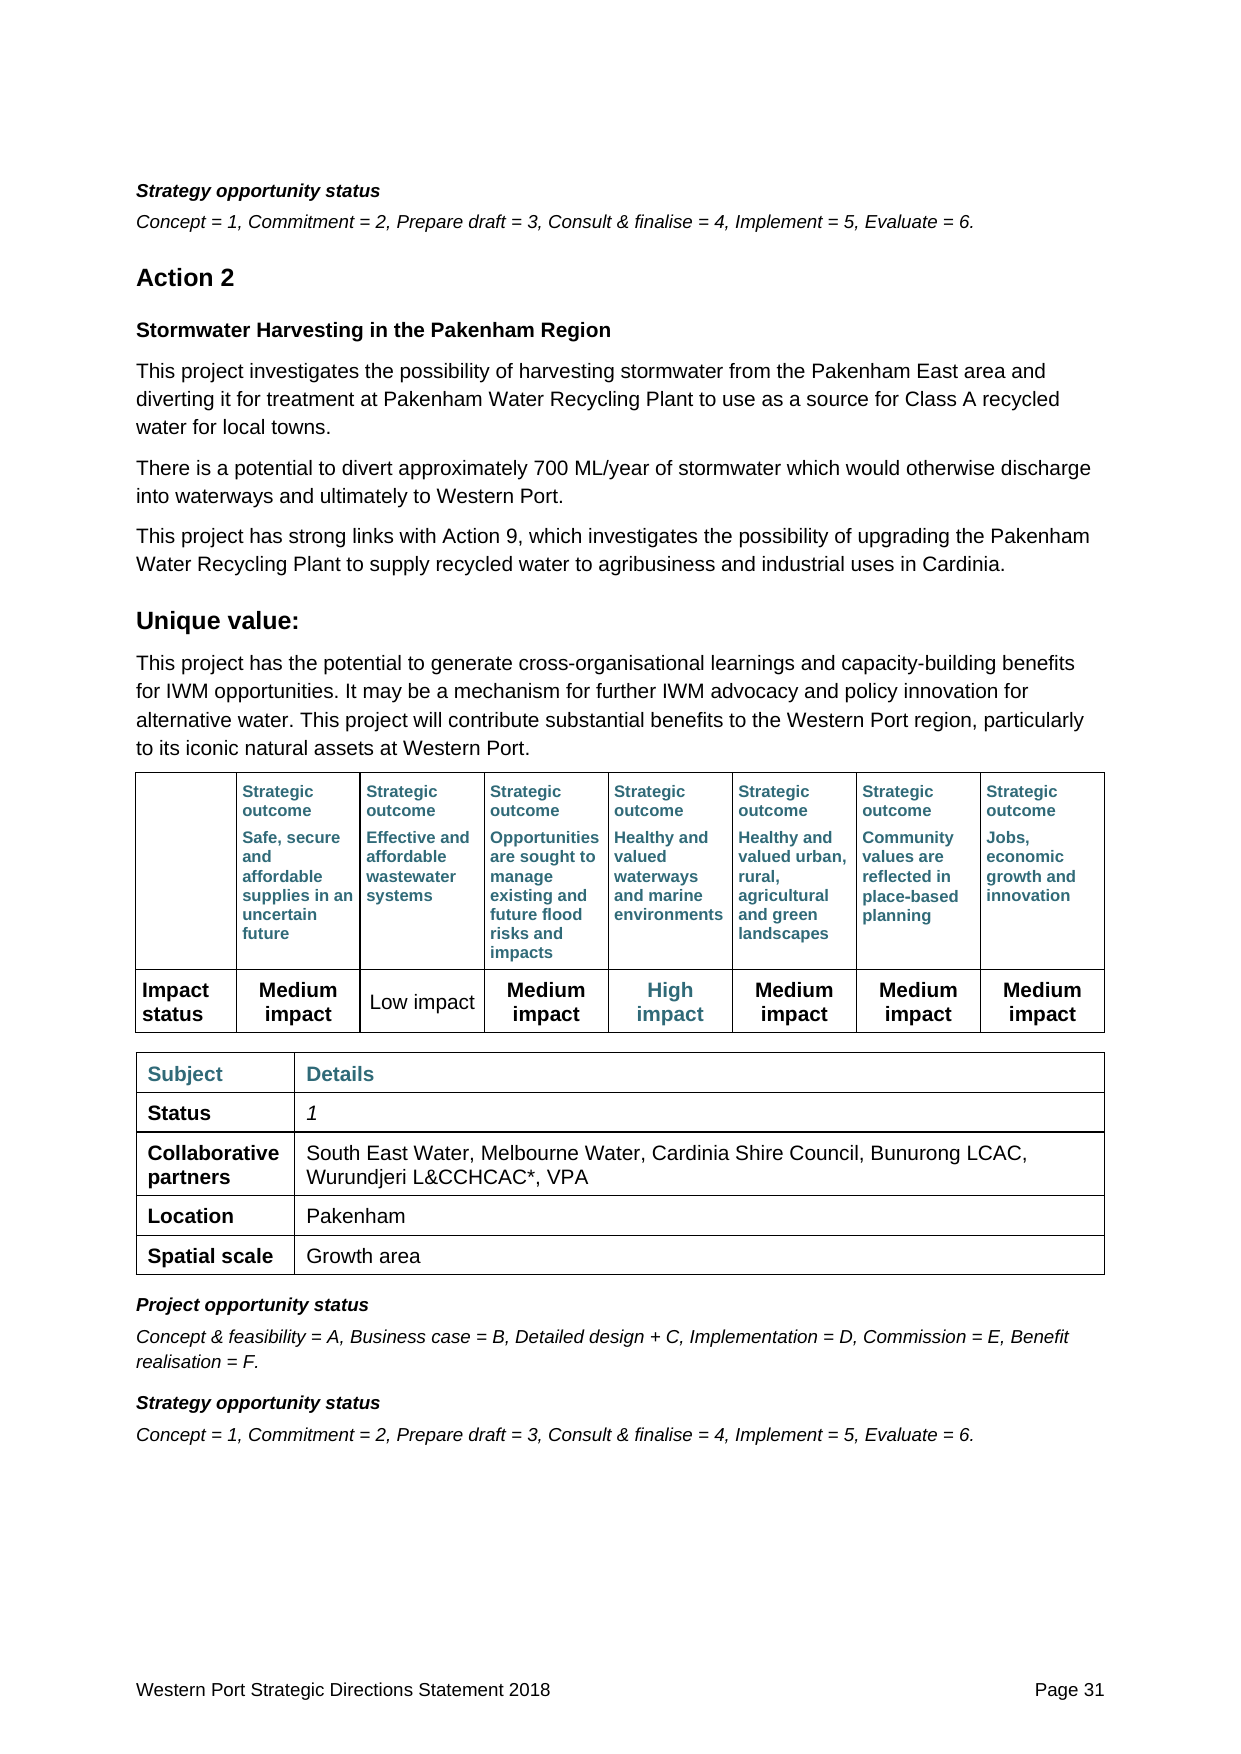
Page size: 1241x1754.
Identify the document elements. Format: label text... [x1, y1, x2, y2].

table_cell Medium impact [485, 970, 608, 1032]
subtitle Strategy opportunity status [136, 1390, 1104, 1415]
text This project has the potential to generate cross-organisational learnings and capacity-building benefits for IWM opportunities. It may be a mechanism for further IWM advocacy and policy innovation for alternative water. This project will contribute substantial benefits to the Western Port region, particularly to its iconic natural assets at Western Port. [136, 647, 1104, 759]
table_cell Status [137, 1093, 294, 1131]
subtitle Unique value: [136, 605, 1104, 634]
table_cell Medium impact [981, 970, 1104, 1032]
table_header Strategic outcome Healthy and valued urban, rural, agricultural and green landscapes [733, 773, 856, 968]
subtitle Action 2 [136, 263, 1104, 292]
table_header Subject [137, 1053, 294, 1092]
text This project has strong links with Action 9, which investigates the possibility of upgrading the Pakenham Water Recycling Plant to supply recycled water to agribusiness and industrial uses in Cardinia. [136, 520, 1104, 576]
table_header Strategic outcome Community values are reflected in place‑based planning [857, 773, 980, 968]
table_cell Collaborative partners [137, 1133, 294, 1195]
table_header Strategic outcome Healthy and valued waterways and marine environments [609, 773, 732, 968]
text This project investigates the possibility of harvesting stormwater from the Pakenham East area and diverting it for treatment at Pakenham Water Recycling Plant to use as a source for Class A recycled water for local towns. [136, 354, 1104, 439]
table_cell Location [137, 1196, 294, 1234]
table_header [136, 773, 236, 968]
table_header Details [295, 1053, 1104, 1092]
table_cell High impact [609, 970, 732, 1032]
text Concept = 1, Commitment = 2, Prepare draft = 3, Consult & finalise = 4, Implement = 5, Evaluate = 6. [136, 208, 1104, 233]
table_cell Growth area [295, 1236, 1104, 1274]
table_cell Low impact [361, 970, 484, 1032]
subtitle Stormwater Harvesting in the Pakenham Region [136, 317, 1104, 342]
table_cell South East Water, Melbourne Water, Cardinia Shire Council, Bunurong LCAC, Wurundjeri L&CCHCAC*, VPA [295, 1133, 1104, 1195]
table_cell Medium impact [733, 970, 856, 1032]
table_header Strategic outcome Jobs, economic growth and innovation [981, 773, 1104, 968]
subtitle Strategy opportunity status [136, 177, 1104, 202]
table_cell Pakenham [295, 1196, 1104, 1234]
table_header Strategic outcome Safe, secure and affordable supplies in an uncertain future [237, 773, 359, 968]
subtitle Project opportunity status [136, 1292, 1104, 1317]
table_cell Spatial scale [137, 1236, 294, 1274]
table_cell Medium impact [237, 970, 359, 1032]
table_cell Medium impact [857, 970, 980, 1032]
table_header Strategic outcome Effective and affordable wastewater systems [361, 773, 484, 968]
text Concept = 1, Commitment = 2, Prepare draft = 3, Consult & finalise = 4, Implement = 5, Evaluate = 6. [136, 1421, 1104, 1446]
text There is a potential to divert approximately 700 ML/year of stormwater which would otherwise discharge into waterways and ultimately to Western Port. [136, 451, 1104, 507]
table_cell 1 [295, 1093, 1104, 1131]
table_cell Impact status [136, 970, 236, 1032]
table_header Strategic outcome Opportunities are sought to manage existing and future flood risks and impacts [485, 773, 608, 968]
text Concept & feasibility = A, Business case = B, Detailed design + C, Implementation = D, Commission = E, Benefit realisation = F. [136, 1323, 1104, 1373]
